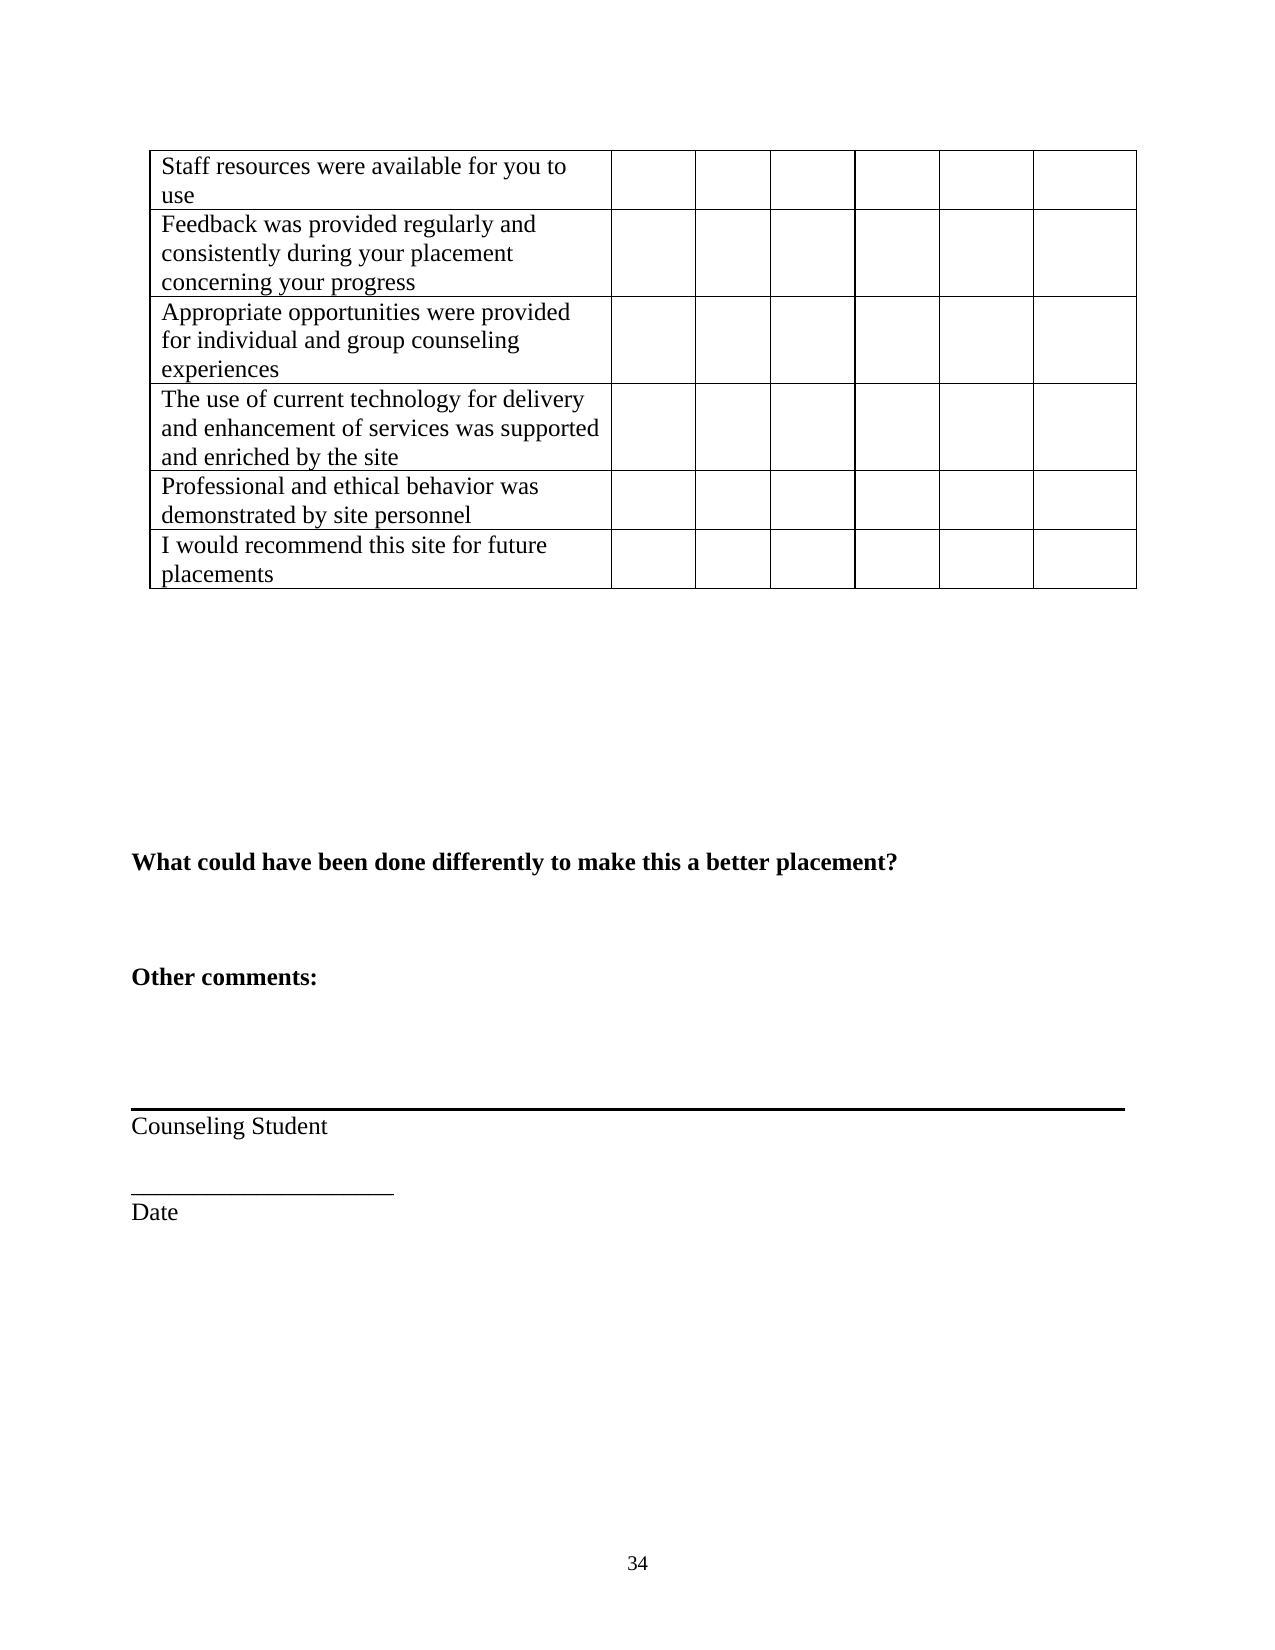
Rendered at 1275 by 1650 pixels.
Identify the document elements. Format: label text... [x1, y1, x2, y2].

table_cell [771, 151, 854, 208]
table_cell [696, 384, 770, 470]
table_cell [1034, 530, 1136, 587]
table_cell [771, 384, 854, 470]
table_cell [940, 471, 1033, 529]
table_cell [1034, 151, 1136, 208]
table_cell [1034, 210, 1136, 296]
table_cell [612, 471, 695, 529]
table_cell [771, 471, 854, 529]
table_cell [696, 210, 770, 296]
text Counseling Student [131, 1111, 1125, 1140]
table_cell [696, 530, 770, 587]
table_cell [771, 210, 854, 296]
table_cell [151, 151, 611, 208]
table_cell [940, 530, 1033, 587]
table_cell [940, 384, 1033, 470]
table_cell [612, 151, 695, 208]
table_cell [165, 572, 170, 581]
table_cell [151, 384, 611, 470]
text Other comments: [131, 962, 1125, 991]
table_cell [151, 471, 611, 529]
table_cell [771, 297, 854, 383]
text What could have been done differently to make this a better placement? [131, 847, 1125, 876]
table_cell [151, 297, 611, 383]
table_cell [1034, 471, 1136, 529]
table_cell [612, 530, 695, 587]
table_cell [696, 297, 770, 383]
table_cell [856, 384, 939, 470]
text Date [131, 1197, 1125, 1226]
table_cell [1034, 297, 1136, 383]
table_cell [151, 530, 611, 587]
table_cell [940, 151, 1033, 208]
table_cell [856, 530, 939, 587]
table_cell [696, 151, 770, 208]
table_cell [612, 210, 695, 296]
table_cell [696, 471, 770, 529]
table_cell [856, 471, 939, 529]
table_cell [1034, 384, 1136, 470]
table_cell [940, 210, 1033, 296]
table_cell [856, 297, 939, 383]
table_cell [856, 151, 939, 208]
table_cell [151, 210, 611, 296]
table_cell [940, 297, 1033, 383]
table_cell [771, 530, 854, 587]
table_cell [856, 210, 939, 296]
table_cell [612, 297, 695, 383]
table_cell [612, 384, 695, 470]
text _____________________ [131, 1169, 1125, 1197]
